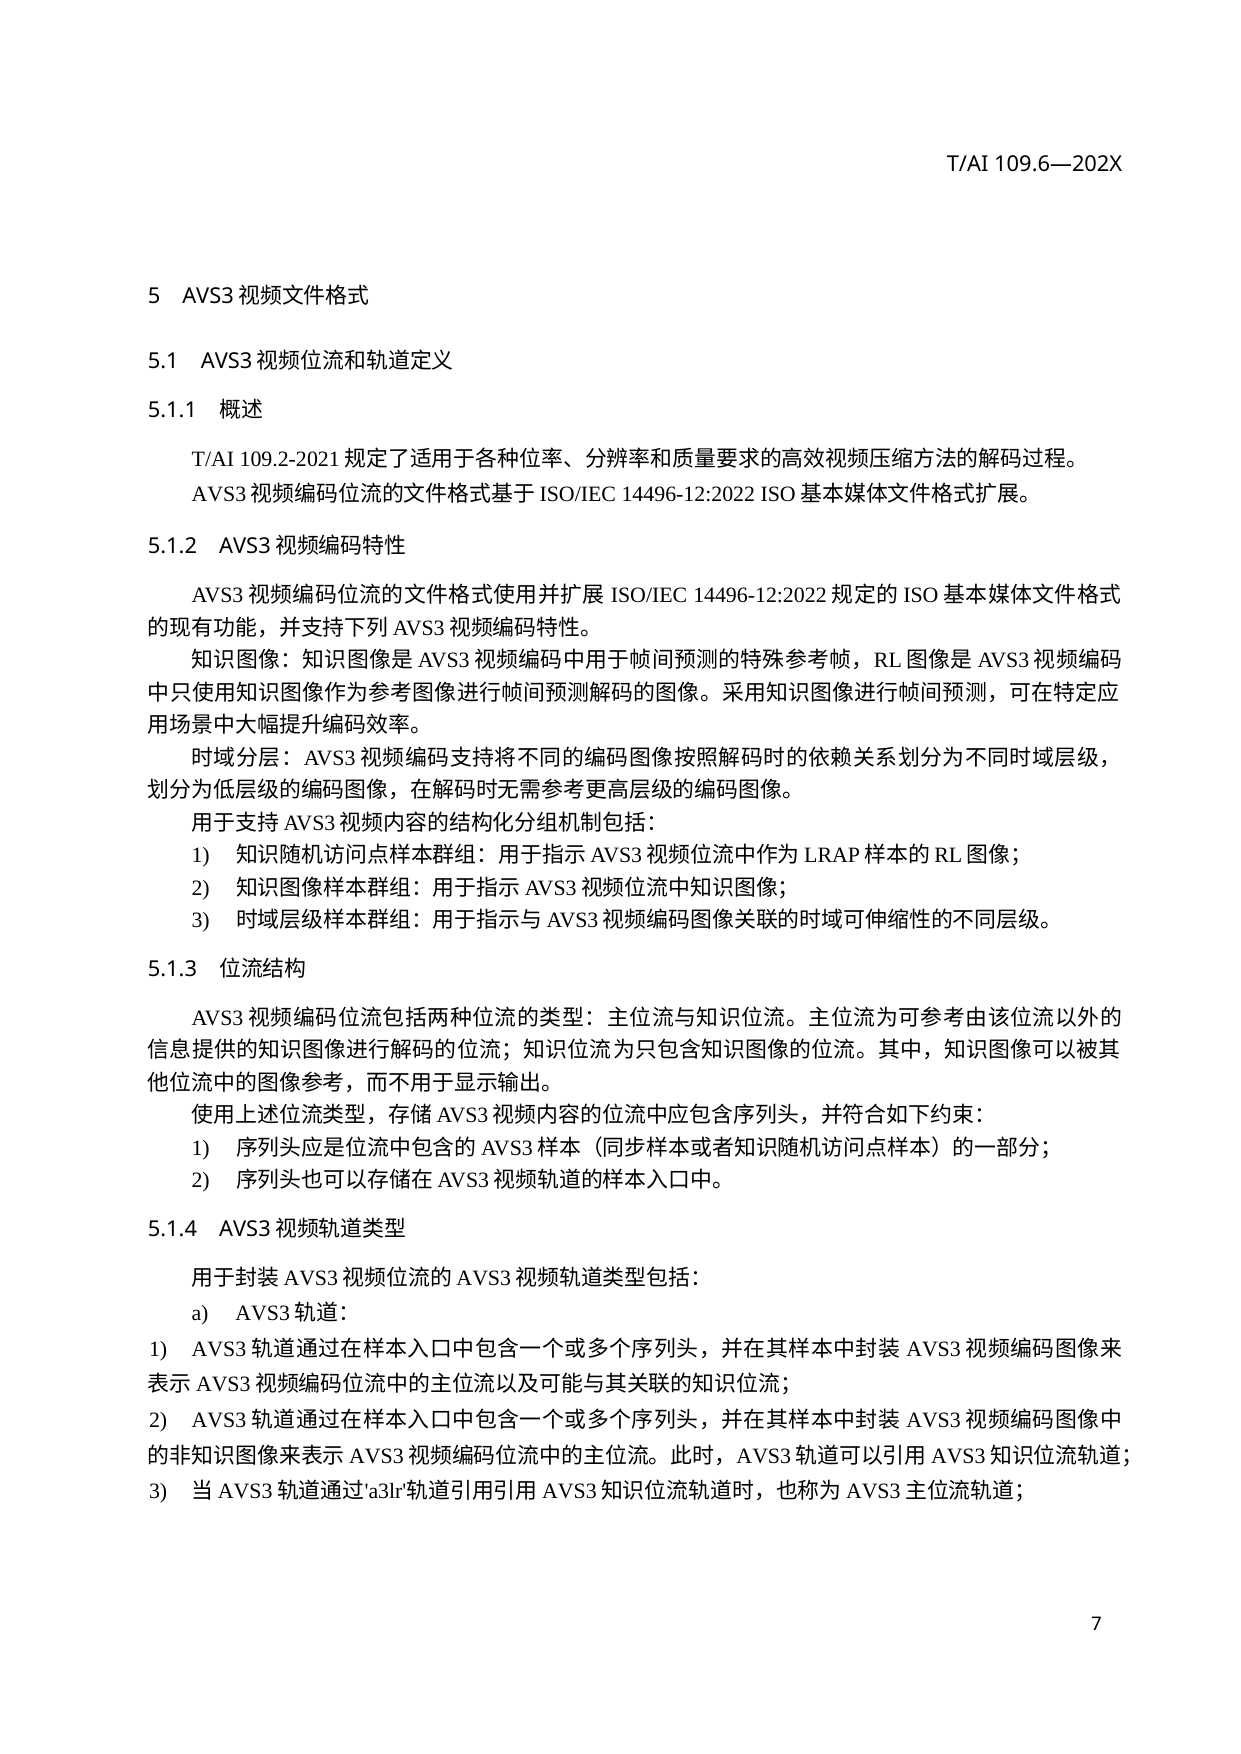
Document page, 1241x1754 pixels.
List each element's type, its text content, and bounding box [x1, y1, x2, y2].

list 当AVS3轨道通过'a3lr'轨道引用引用AVS3知识位流轨道时，也称为AVS3主位流轨道； [148, 1473, 1122, 1506]
text AVS3视频轨道类型 [148, 1210, 1122, 1243]
list AVS3轨道通过在样本入口中包含一个或多个序列头，并在其样本中封装AVS3视频编码图像来表示AVS3视频编码位流中的主位流以及可能与其关联的知识位流； [148, 1330, 1122, 1398]
text 位流结构 [148, 950, 1122, 983]
list 知识图像样本群组：用于指示AVS3视频位流中知识图像； [191, 869, 1122, 902]
text AVS3视频编码位流的文件格式使用并扩展ISO/IEC 14496-12:2022规定的ISO基本媒体文件格式的现有功能，并支持下列AVS3视频编码特性。 [148, 577, 1122, 642]
list 序列头也可以存储在AVS3视频轨道的样本入口中。 [191, 1162, 1122, 1194]
text 概述 [148, 392, 1122, 424]
text 用于支持AVS3视频内容的结构化分组机制包括： [148, 804, 1122, 837]
list 时域层级样本群组：用于指示与AVS3视频编码图像关联的时域可伸缩性的不同层级。 [191, 902, 1122, 934]
text AVS3视频文件格式 [148, 278, 1122, 310]
text AVS3视频编码位流包括两种位流的类型：主位流与知识位流。主位流为可参考由该位流以外的信息提供的知识图像进行解码的位流；知识位流为只包含知识图像的位流。其中，知识图像可以被其他位流中的图像参考，而不用于显示输出。 [148, 999, 1122, 1097]
text AVS3视频编码特性 [148, 528, 1122, 560]
text AVS3视频位流和轨道定义 [148, 343, 1122, 375]
text 知识图像：知识图像是AVS3视频编码中用于帧间预测的特殊参考帧，RL图像是AVS3视频编码中只使用知识图像作为参考图像进行帧间预测解码的图像。采用知识图像进行帧间预测，可在特定应用场景中大幅提升编码效率。 [148, 642, 1122, 739]
list AVS3轨道： [191, 1295, 1122, 1327]
text 使用上述位流类型，存储AVS3视频内容的位流中应包含序列头，并符合如下约束： [148, 1097, 1122, 1129]
list 知识随机访问点样本群组：用于指示AVS3视频位流中作为LRAP样本的RL图像； [191, 837, 1122, 869]
text T/AI 109.2-2021规定了适用于各种位率、分辨率和质量要求的高效视频压缩方法的解码过程。 [148, 440, 1122, 473]
text 用于封装AVS3视频位流的AVS3视频轨道类型包括： [148, 1259, 1122, 1292]
text 时域分层：AVS3视频编码支持将不同的编码图像按照解码时的依赖关系划分为不同时域层级，划分为低层级的编码图像，在解码时无需参考更高层级的编码图像。 [148, 739, 1122, 804]
list 序列头应是位流中包含的AVS3样本（同步样本或者知识随机访问点样本）的一部分； [191, 1129, 1122, 1162]
text AVS3视频编码位流的文件格式基于ISO/IEC 14496-12:2022 ISO基本媒体文件格式扩展。 [148, 476, 1122, 508]
list AVS3轨道通过在样本入口中包含一个或多个序列头，并在其样本中封装AVS3视频编码图像中的非知识图像来表示AVS3视频编码位流中的主位流。此时，AVS3轨道可以引用AVS3知识位流轨道； [148, 1402, 1122, 1470]
